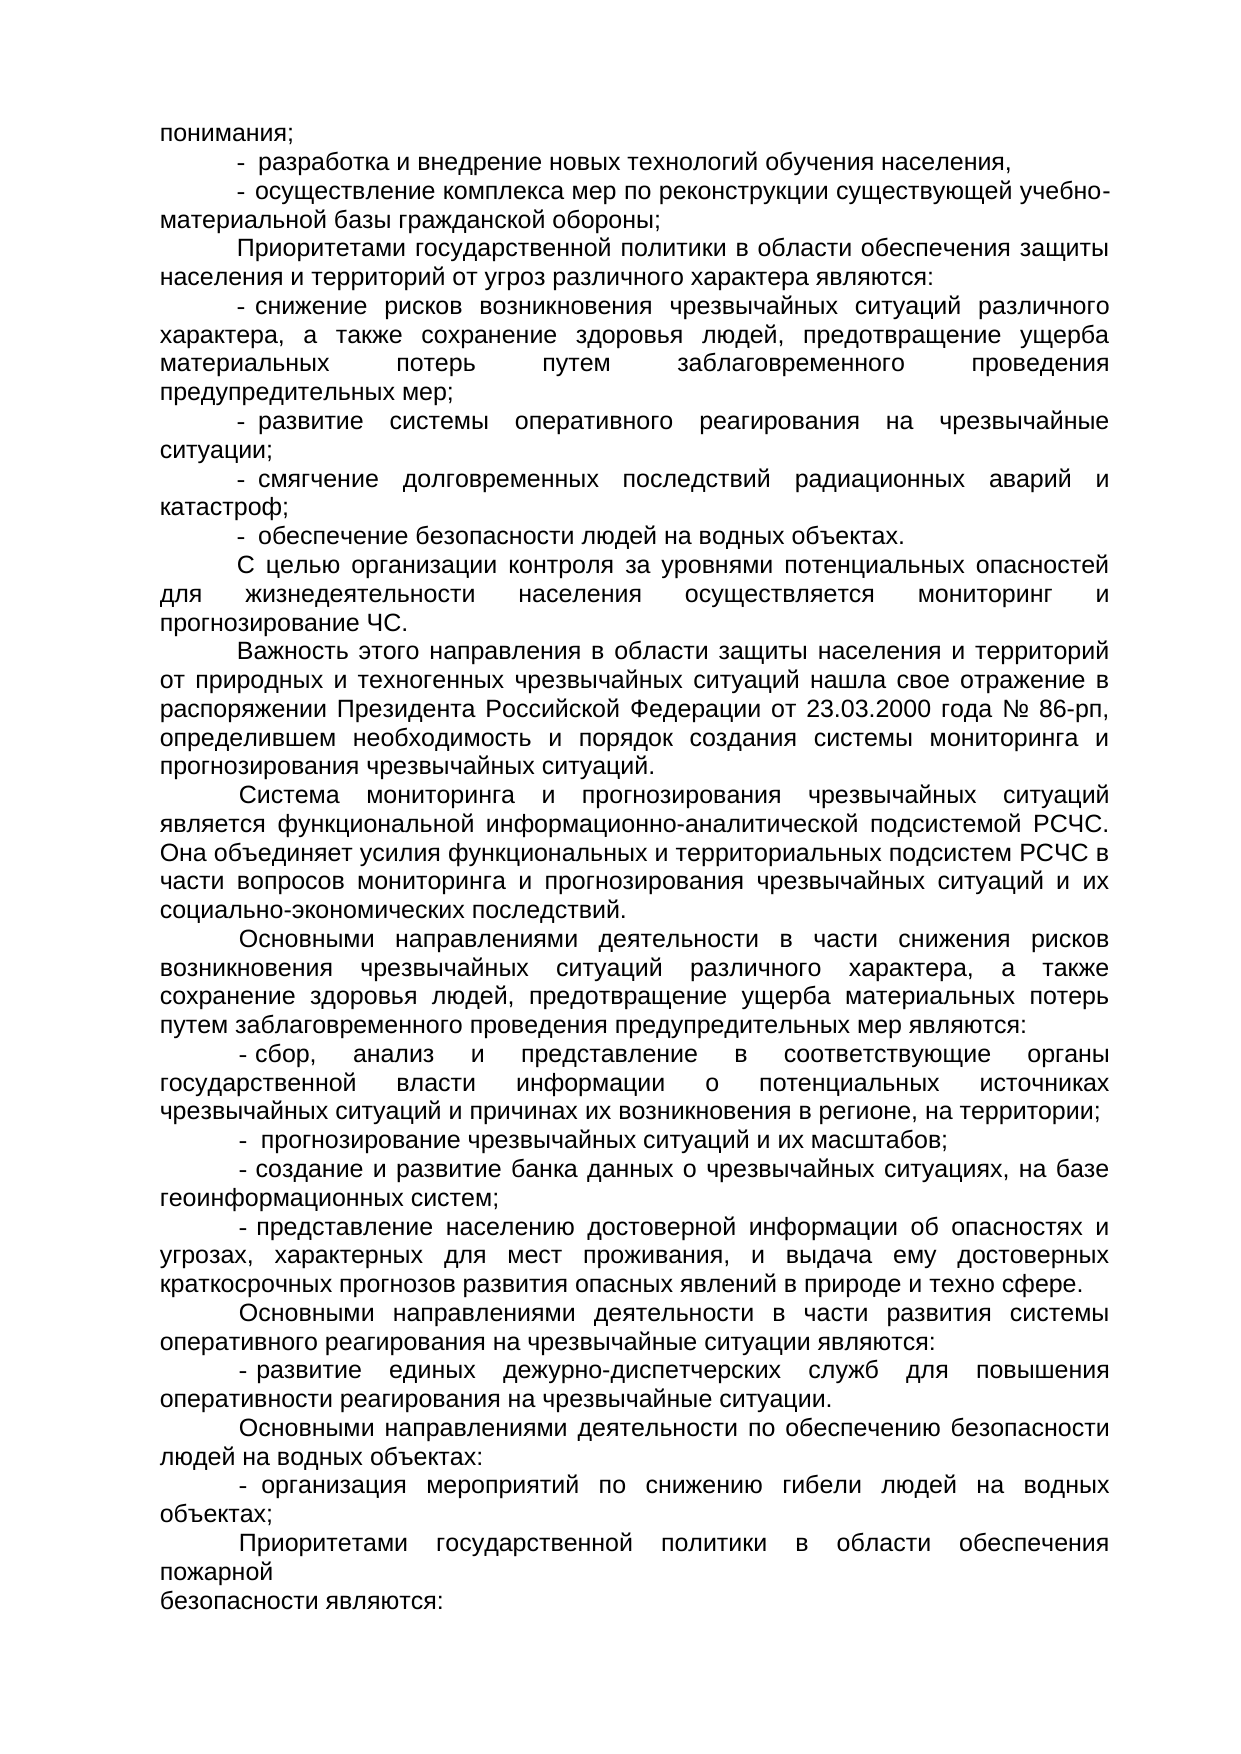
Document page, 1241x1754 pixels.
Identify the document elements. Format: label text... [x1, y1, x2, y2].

text Приоритетами государственной политики в области обеспечения защиты населения и территорий от угроз различного характера являются: [159, 233, 1110, 291]
list развитие системы оперативного реагирования на чрезвычайные ситуации; [159, 406, 1110, 463]
list представление населению достоверной информации об опасностях и угрозах, характерных для мест проживания, и выдача ему достоверных краткосрочных прогнозов развития опасных явлений в природе и техно сфере. [159, 1212, 1110, 1298]
text С целью организации контроля за уровнями потенциальных опасностей для жизнедеятельности населения осуществляется мониторинг и прогнозирование ЧС. [159, 550, 1110, 636]
list прогнозирование чрезвычайных ситуаций и их масштабов; [159, 1125, 1110, 1154]
list развитие единых дежурно-диспетчерских служб для повышения оперативности реагирования на чрезвычайные ситуации. [159, 1355, 1110, 1413]
list обеспечение безопасности людей на водных объектах. [159, 521, 1110, 550]
list разработка и внедрение новых технологий обучения населения, [159, 147, 1110, 176]
text Основными направлениями деятельности в части снижения рисков возникновения чрезвычайных ситуаций различного характера, а также сохранение здоровья людей, предотвращение ущерба материальных потерь путем заблаговременного проведения предупредительных мер являются: [159, 924, 1110, 1039]
list сбор, анализ и представление в соответствующие органы государственной власти информации о потенциальных источниках чрезвычайных ситуаций и причинах их возникновения в регионе, на территории; [159, 1039, 1110, 1125]
list создание и развитие банка данных о чрезвычайных ситуациях, на базе геоинформационных систем; [159, 1154, 1110, 1212]
text Приоритетами государственной политики в области обеспечения пожарной [159, 1528, 1110, 1586]
text Основными направлениями деятельности в части развития системы оперативного реагирования на чрезвычайные ситуации являются: [159, 1298, 1110, 1355]
text безопасности являются: [159, 1586, 1110, 1614]
text Важность этого направления в области защиты населения и территорий от природных и техногенных чрезвычайных ситуаций нашла свое отражение в распоряжении Президента Российской Федерации от 23.03.2000 года № 86-рп, определившем необходимость и порядок создания системы мониторинга и прогнозирования чрезвычайных ситуаций. [159, 636, 1110, 780]
text Основными направлениями деятельности по обеспечению безопасности людей на водных объектах: [159, 1413, 1110, 1471]
list смягчение долговременных последствий радиационных аварий и катастроф; [159, 463, 1110, 521]
list осуществление комплекса мер по реконструкции существующей учебноматериальной базы гражданской обороны; [159, 176, 1110, 233]
list снижение рисков возникновения чрезвычайных ситуаций различного характера, а также сохранение здоровья людей, предотвращение ущерба материальных потерь путем заблаговременного проведения предупредительных мер; [159, 291, 1110, 406]
text Система мониторинга и прогнозирования чрезвычайных ситуаций является функциональной информационно-аналитической подсистемой РСЧС. Она объединяет усилия функциональных и территориальных подсистем РСЧС в части вопросов мониторинга и прогнозирования чрезвычайных ситуаций и их социально-экономических последствий. [159, 780, 1110, 924]
list организация мероприятий по снижению гибели людей на водных объектах; [159, 1471, 1110, 1528]
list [159, 118, 1110, 147]
